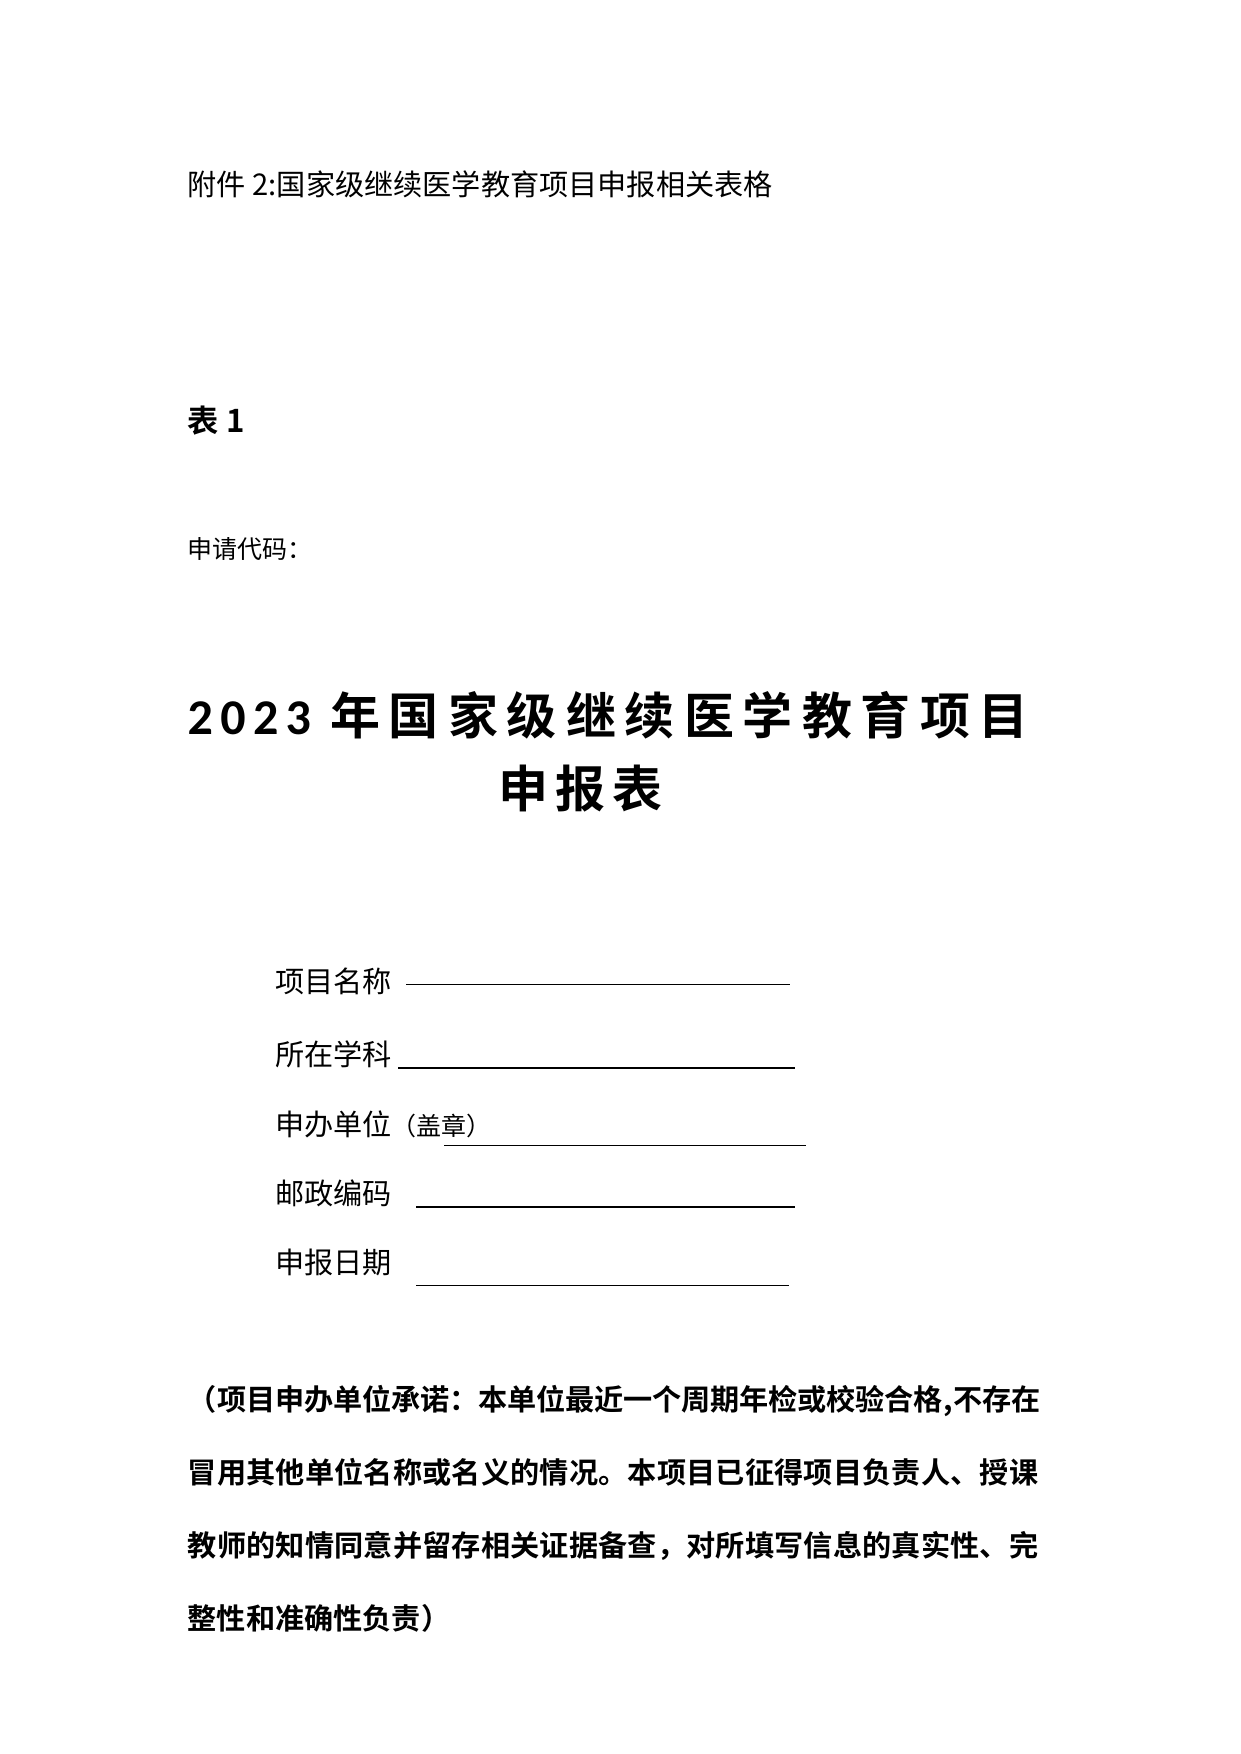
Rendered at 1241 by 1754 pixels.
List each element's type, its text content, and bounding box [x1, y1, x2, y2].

text 表 1 [187, 396, 1119, 441]
text 申报日期 [275, 1240, 1119, 1282]
text （项目申办单位承诺：本单位最近一个周期年检或校验合格,不存在冒用其他单位名称或名义的情况。本项目已征得项目负责人、授课教师的知情同意并留存相关证据备查，对所填写信息的真实性、完整性和准确性负责） [187, 1377, 1042, 1638]
subtitle 2023 年国家级继续医学教育项目 [187, 677, 1119, 749]
text 申请代码： [187, 529, 1119, 566]
text 附件 2:国家级继续医学教育项目申报相关表格 [187, 162, 1119, 204]
text 申办单位（盖章） [275, 1101, 1119, 1143]
text 申报表 [178, 750, 983, 822]
text 邮政编码 [275, 1171, 1119, 1213]
text 项目名称 [275, 959, 1119, 1001]
text 所在学科 [275, 1032, 1119, 1074]
